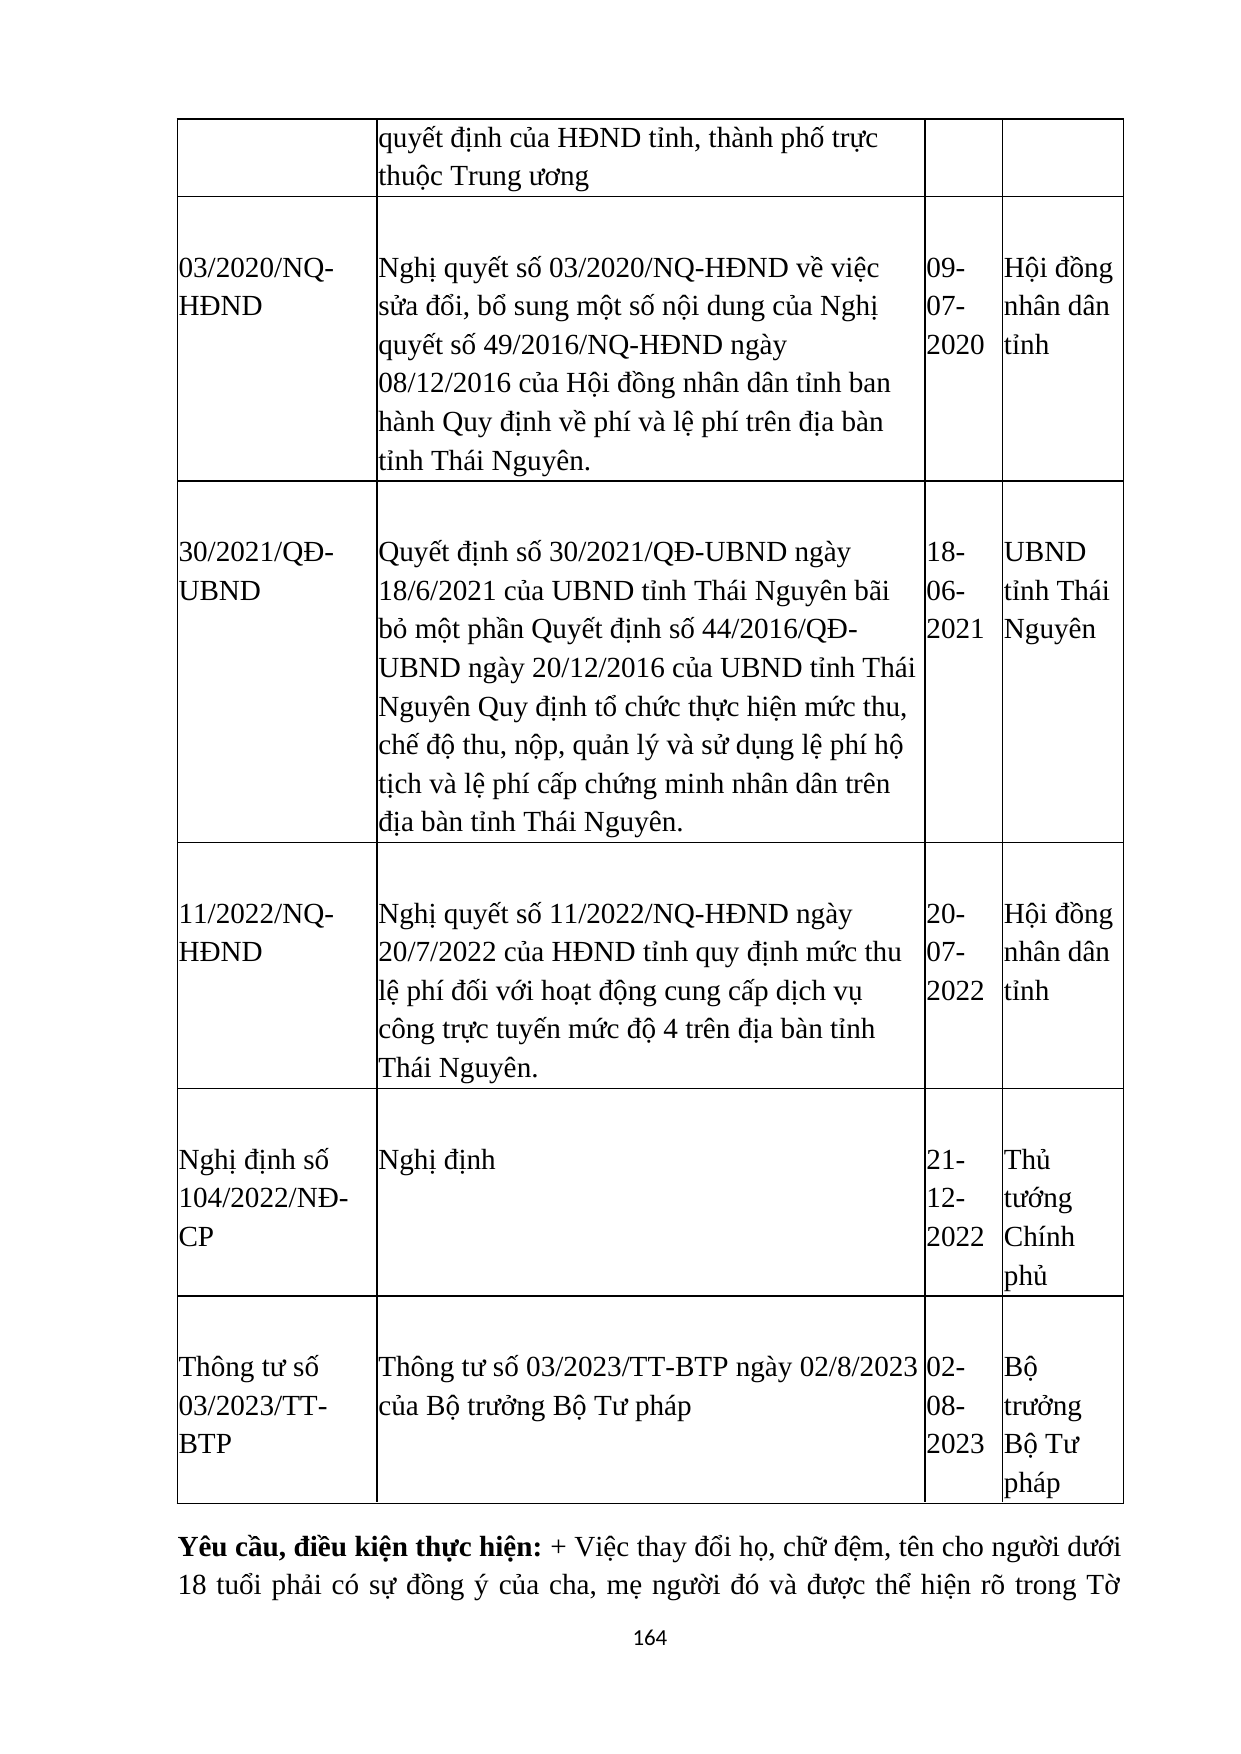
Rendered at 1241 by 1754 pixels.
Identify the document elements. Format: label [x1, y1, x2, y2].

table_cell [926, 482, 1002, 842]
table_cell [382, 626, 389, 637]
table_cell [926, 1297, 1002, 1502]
text [177, 1529, 1122, 1601]
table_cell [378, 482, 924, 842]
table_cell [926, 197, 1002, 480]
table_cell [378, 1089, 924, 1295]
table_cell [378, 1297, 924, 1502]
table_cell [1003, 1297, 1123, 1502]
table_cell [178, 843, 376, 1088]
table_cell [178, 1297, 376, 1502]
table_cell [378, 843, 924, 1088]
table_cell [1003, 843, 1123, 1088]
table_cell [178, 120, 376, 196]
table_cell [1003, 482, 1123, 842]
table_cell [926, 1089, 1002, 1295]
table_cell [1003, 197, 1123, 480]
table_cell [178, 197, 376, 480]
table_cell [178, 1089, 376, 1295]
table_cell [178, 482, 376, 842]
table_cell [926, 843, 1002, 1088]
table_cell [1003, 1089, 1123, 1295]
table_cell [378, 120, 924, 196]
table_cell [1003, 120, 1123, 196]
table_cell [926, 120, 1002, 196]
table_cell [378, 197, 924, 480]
